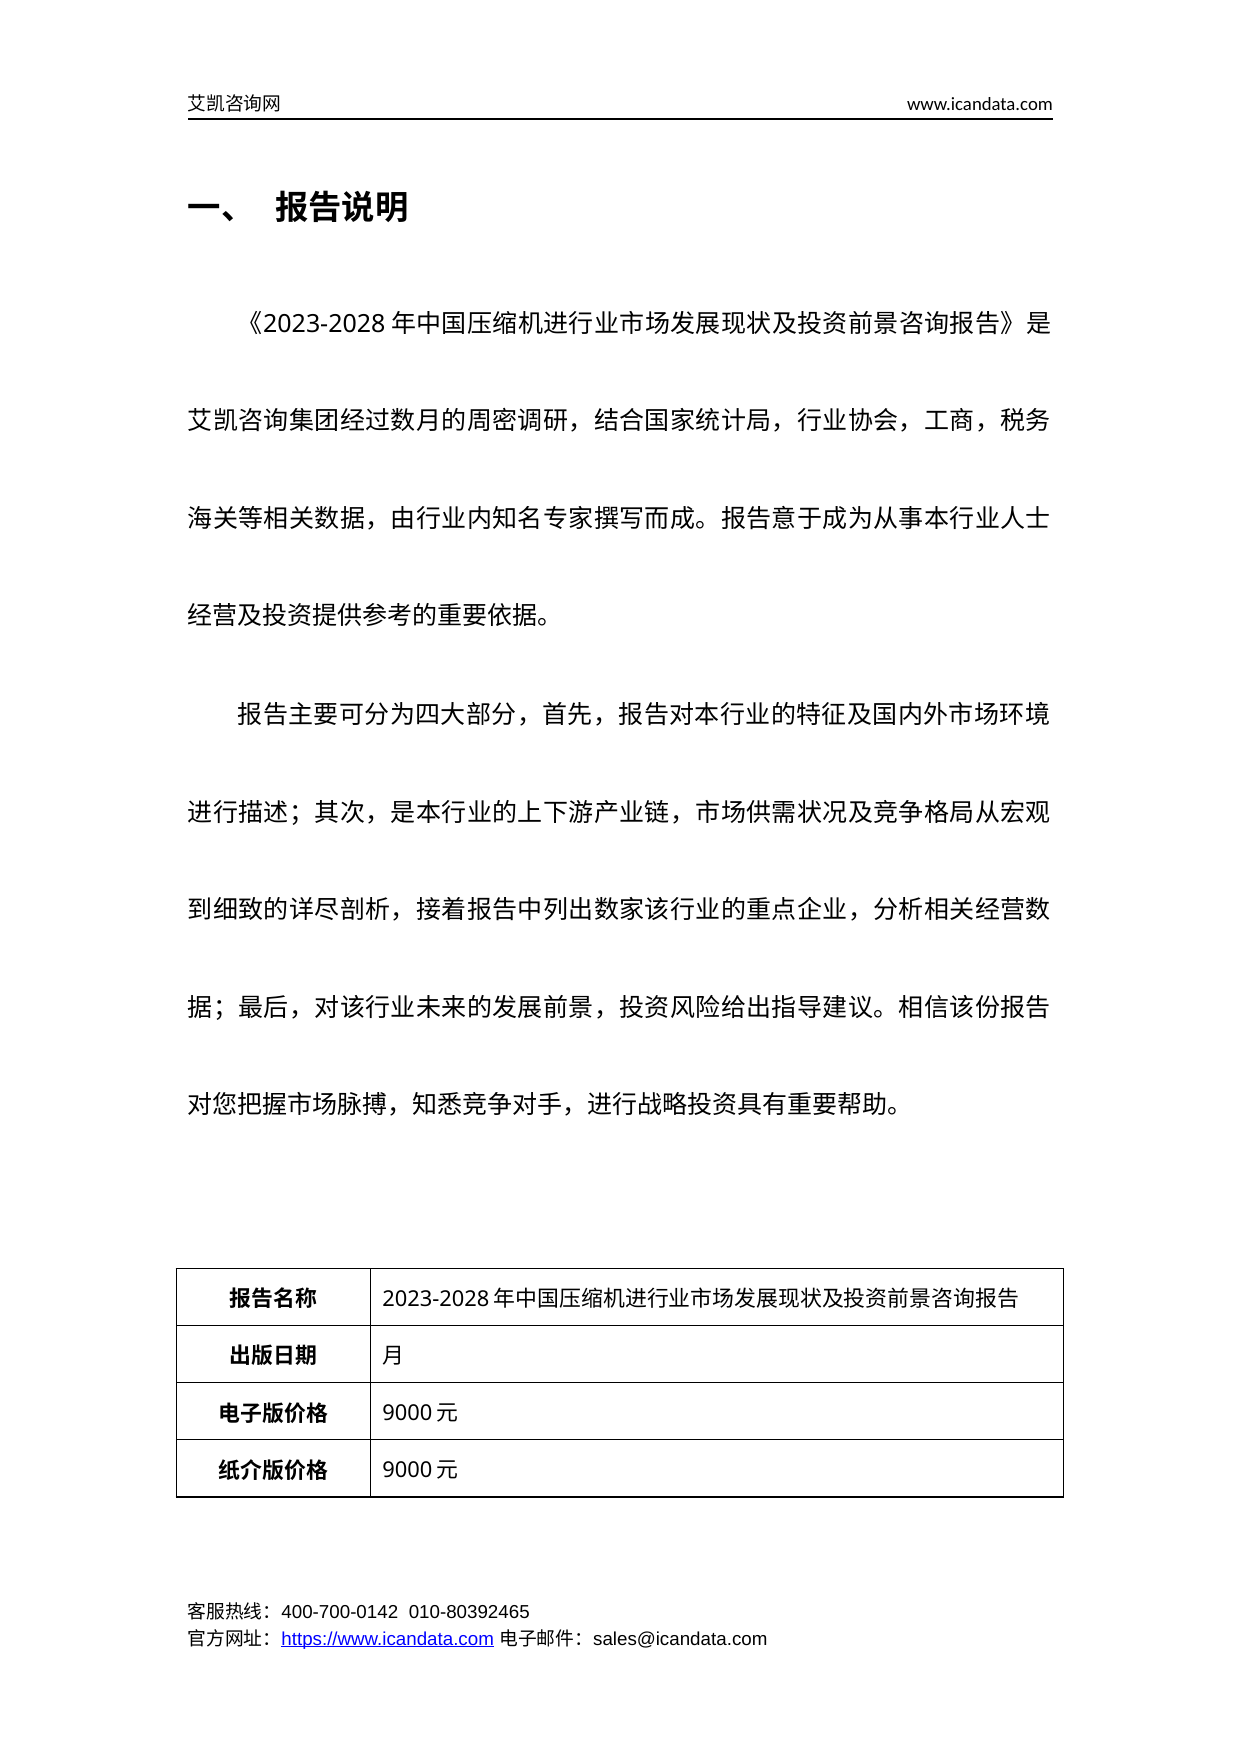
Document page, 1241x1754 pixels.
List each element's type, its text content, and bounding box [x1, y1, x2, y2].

table_header 报告名称 [177, 1269, 370, 1325]
table_cell 9000元 [371, 1383, 1063, 1439]
text 《2023-2028年中国压缩机进行业市场发展现状及投资前景咨询报告》是艾凯咨询集团经过数月的周密调研，结合国家统计局，行业协会，工商，税务海关等相关数据，由行业内知名专家撰写而成。报告意于成为从事本行业人士经营及投资提供参考的重要依据。 [187, 289, 1053, 646]
text 报告主要可分为四大部分，首先，报告对本行业的特征及国内外市场环境进行描述；其次，是本行业的上下游产业链，市场供需状况及竞争格局从宏观到细致的详尽剖析，接着报告中列出数家该行业的重点企业，分析相关经营数据；最后，对该行业未来的发展前景，投资风险给出指导建议。相信该份报告对您把握市场脉搏，知悉竞争对手，进行战略投资具有重要帮助。 [187, 681, 1053, 1136]
table_cell 9000元 [371, 1440, 1063, 1496]
table_cell 纸介版价格 [177, 1440, 370, 1496]
subtitle 报告说明 [187, 172, 1053, 237]
table_cell 出版日期 [177, 1326, 370, 1382]
table_header 2023-2028年中国压缩机进行业市场发展现状及投资前景咨询报告 [371, 1269, 1063, 1325]
table_cell 月 [371, 1326, 1063, 1382]
table_cell 电子版价格 [177, 1383, 370, 1439]
